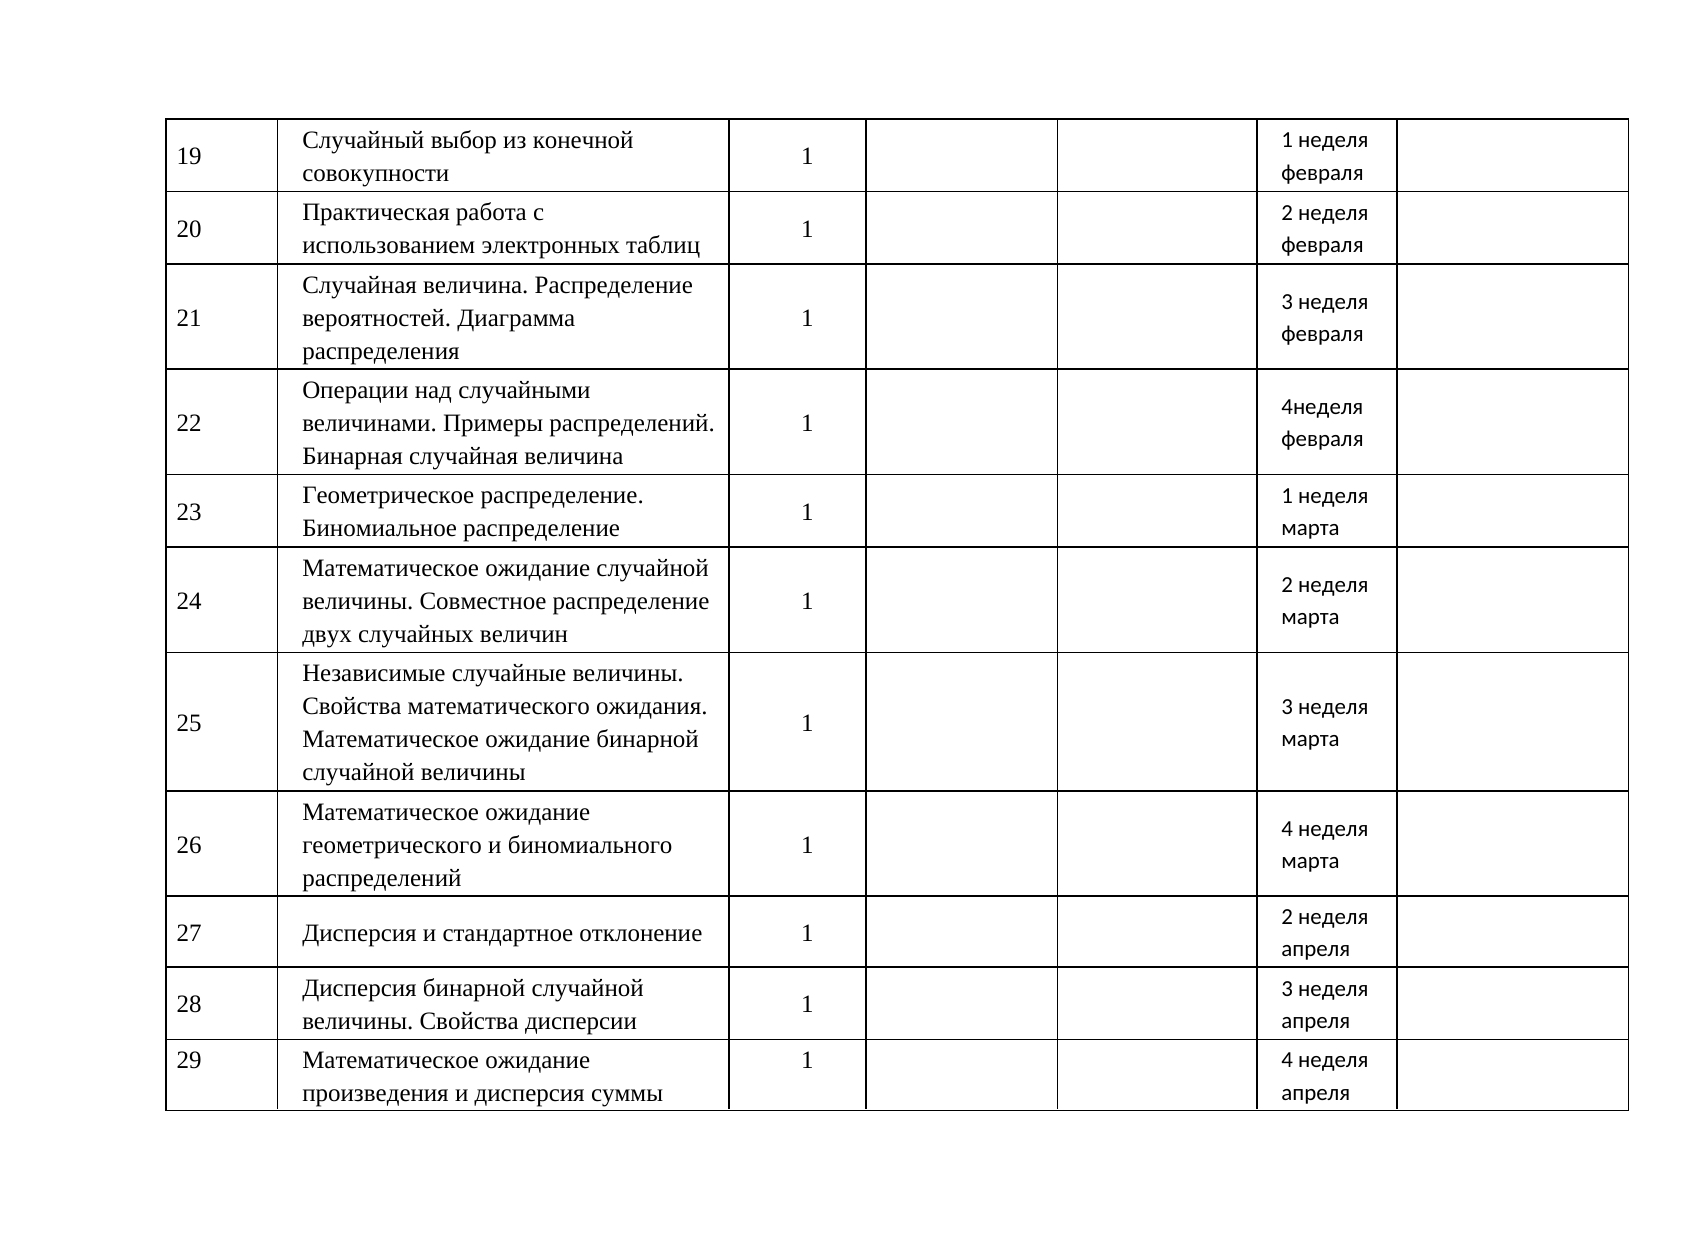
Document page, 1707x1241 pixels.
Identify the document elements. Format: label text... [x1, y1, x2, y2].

table_cell 1 [730, 548, 865, 652]
table_cell Дисперсия и стандартное отклонение [278, 897, 728, 966]
table_cell [1398, 653, 1628, 790]
table_cell 1 неделя марта [1258, 475, 1396, 546]
table_cell 23 [167, 475, 277, 546]
table_cell [1398, 475, 1628, 546]
table_cell 29 [167, 1040, 277, 1109]
table_cell Математическое ожидание геометрического и биномиального распределений [278, 792, 728, 895]
table_cell 25 [167, 653, 277, 790]
table_cell [1058, 370, 1256, 474]
table_cell 24 [167, 548, 277, 652]
table_cell [1398, 120, 1628, 191]
table_cell 2 неделя февраля [1258, 192, 1396, 263]
table_cell [1058, 475, 1256, 546]
table_cell 1 [730, 370, 865, 474]
table_cell 19 [167, 120, 277, 191]
table_cell 4 неделя апреля [1258, 1040, 1396, 1109]
table_cell [1058, 653, 1256, 790]
table_cell [1058, 265, 1256, 368]
table_cell [867, 897, 1057, 966]
table_cell 1 [730, 120, 865, 191]
table_cell Случайный выбор из конечной совокупности [278, 120, 728, 191]
table_cell 2 неделя марта [1258, 548, 1396, 652]
table_cell [1058, 792, 1256, 895]
table_cell [1398, 897, 1628, 966]
table_cell 1 неделя февраля [1258, 120, 1396, 191]
table_cell [1058, 897, 1256, 966]
table_cell [867, 370, 1057, 474]
table_cell [1398, 792, 1628, 895]
table_cell 3 неделя апреля [1258, 968, 1396, 1039]
table_cell 4неделя февраля [1258, 370, 1396, 474]
table_cell [1058, 192, 1256, 263]
table_cell 1 [730, 968, 865, 1039]
table_cell 3 неделя марта [1258, 653, 1396, 790]
table_cell [867, 265, 1057, 368]
table_cell 26 [167, 792, 277, 895]
table_cell Практическая работа с использованием электронных таблиц [278, 192, 728, 263]
table_cell 4 неделя марта [1258, 792, 1396, 895]
table_cell [867, 548, 1057, 652]
table_cell [1058, 1040, 1256, 1109]
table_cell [278, 1040, 728, 1109]
table_cell 1 [730, 653, 865, 790]
table_cell Математическое ожидание случайной величины. Совместное распределение двух случайных величин [278, 548, 728, 652]
table_cell [867, 968, 1057, 1039]
table_cell Дисперсия бинарной случайной величины. Свойства дисперсии [278, 968, 728, 1039]
table_cell [867, 653, 1057, 790]
table_cell [1398, 548, 1628, 652]
table_cell Независимые случайные величины. Свойства математического ожидания. Математическое ожидание бинарной случайной величины [278, 653, 728, 790]
table_cell [1058, 968, 1256, 1039]
table_cell [867, 120, 1057, 191]
table_cell 1 [730, 897, 865, 966]
table_cell [1398, 968, 1628, 1039]
table_cell [1058, 548, 1256, 652]
table_cell Случайная величина. Распределение вероятностей. Диаграмма распределения [278, 265, 728, 368]
table_cell [1398, 370, 1628, 474]
table_cell 22 [167, 370, 277, 474]
table_cell [867, 192, 1057, 263]
table_cell 3 неделя февраля [1258, 265, 1396, 368]
table_cell [1398, 192, 1628, 263]
table_cell Геометрическое распределение. Биномиальное распределение [278, 475, 728, 546]
table_cell [1398, 265, 1628, 368]
table_cell 28 [167, 968, 277, 1039]
table_cell [867, 1040, 1057, 1109]
table_cell 20 [167, 192, 277, 263]
table_cell [867, 792, 1057, 895]
table_cell 1 [730, 265, 865, 368]
table_cell [867, 475, 1057, 546]
table_cell 2 неделя апреля [1258, 897, 1396, 966]
table_cell 21 [167, 265, 277, 368]
table_cell 1 [730, 192, 865, 263]
table_cell Операции над случайными величинами. Примеры распределений. Бинарная случайная величина [278, 370, 728, 474]
table_cell 27 [167, 897, 277, 966]
table_cell [1058, 120, 1256, 191]
table_cell 1 [730, 792, 865, 895]
table_cell 1 [730, 1040, 865, 1109]
table_cell 1 [730, 475, 865, 546]
table_cell [1398, 1040, 1628, 1109]
